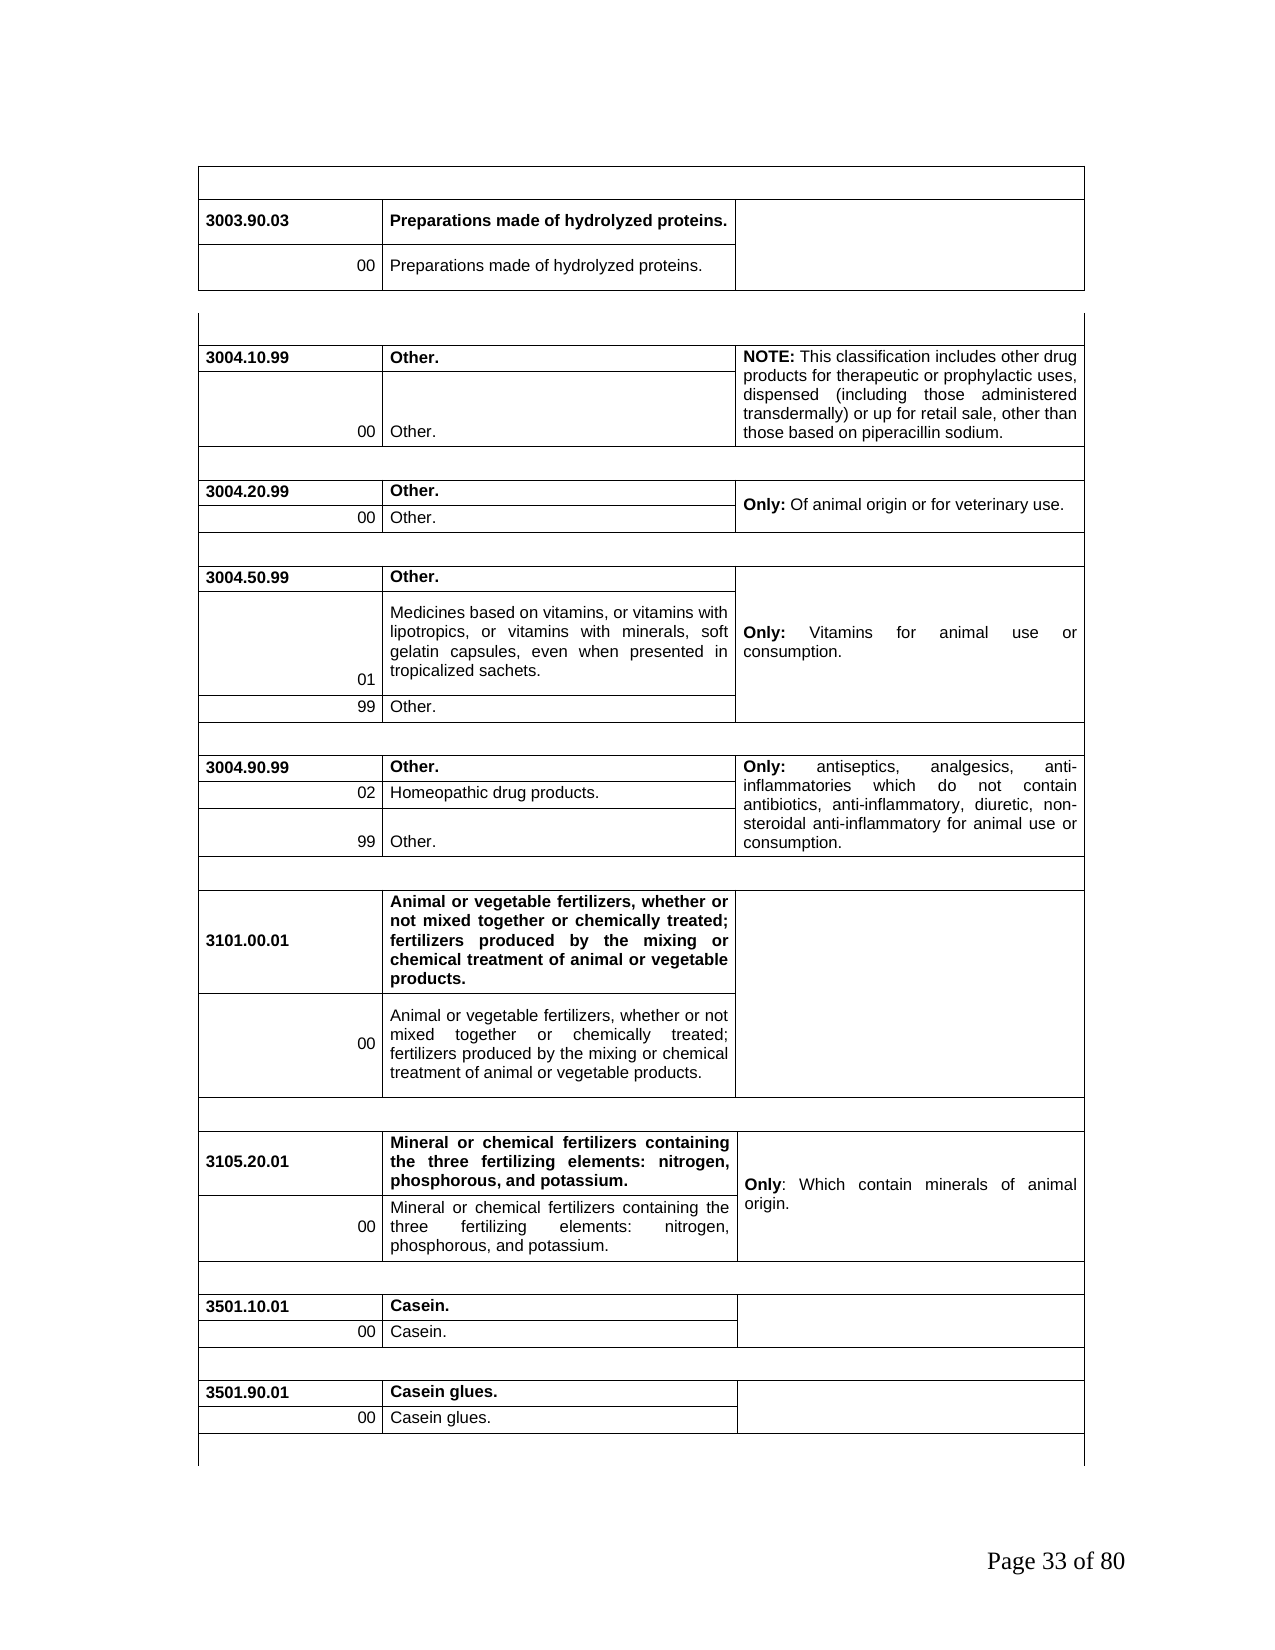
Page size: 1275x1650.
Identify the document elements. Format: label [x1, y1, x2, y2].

table_cell [174, 150, 1101, 1482]
